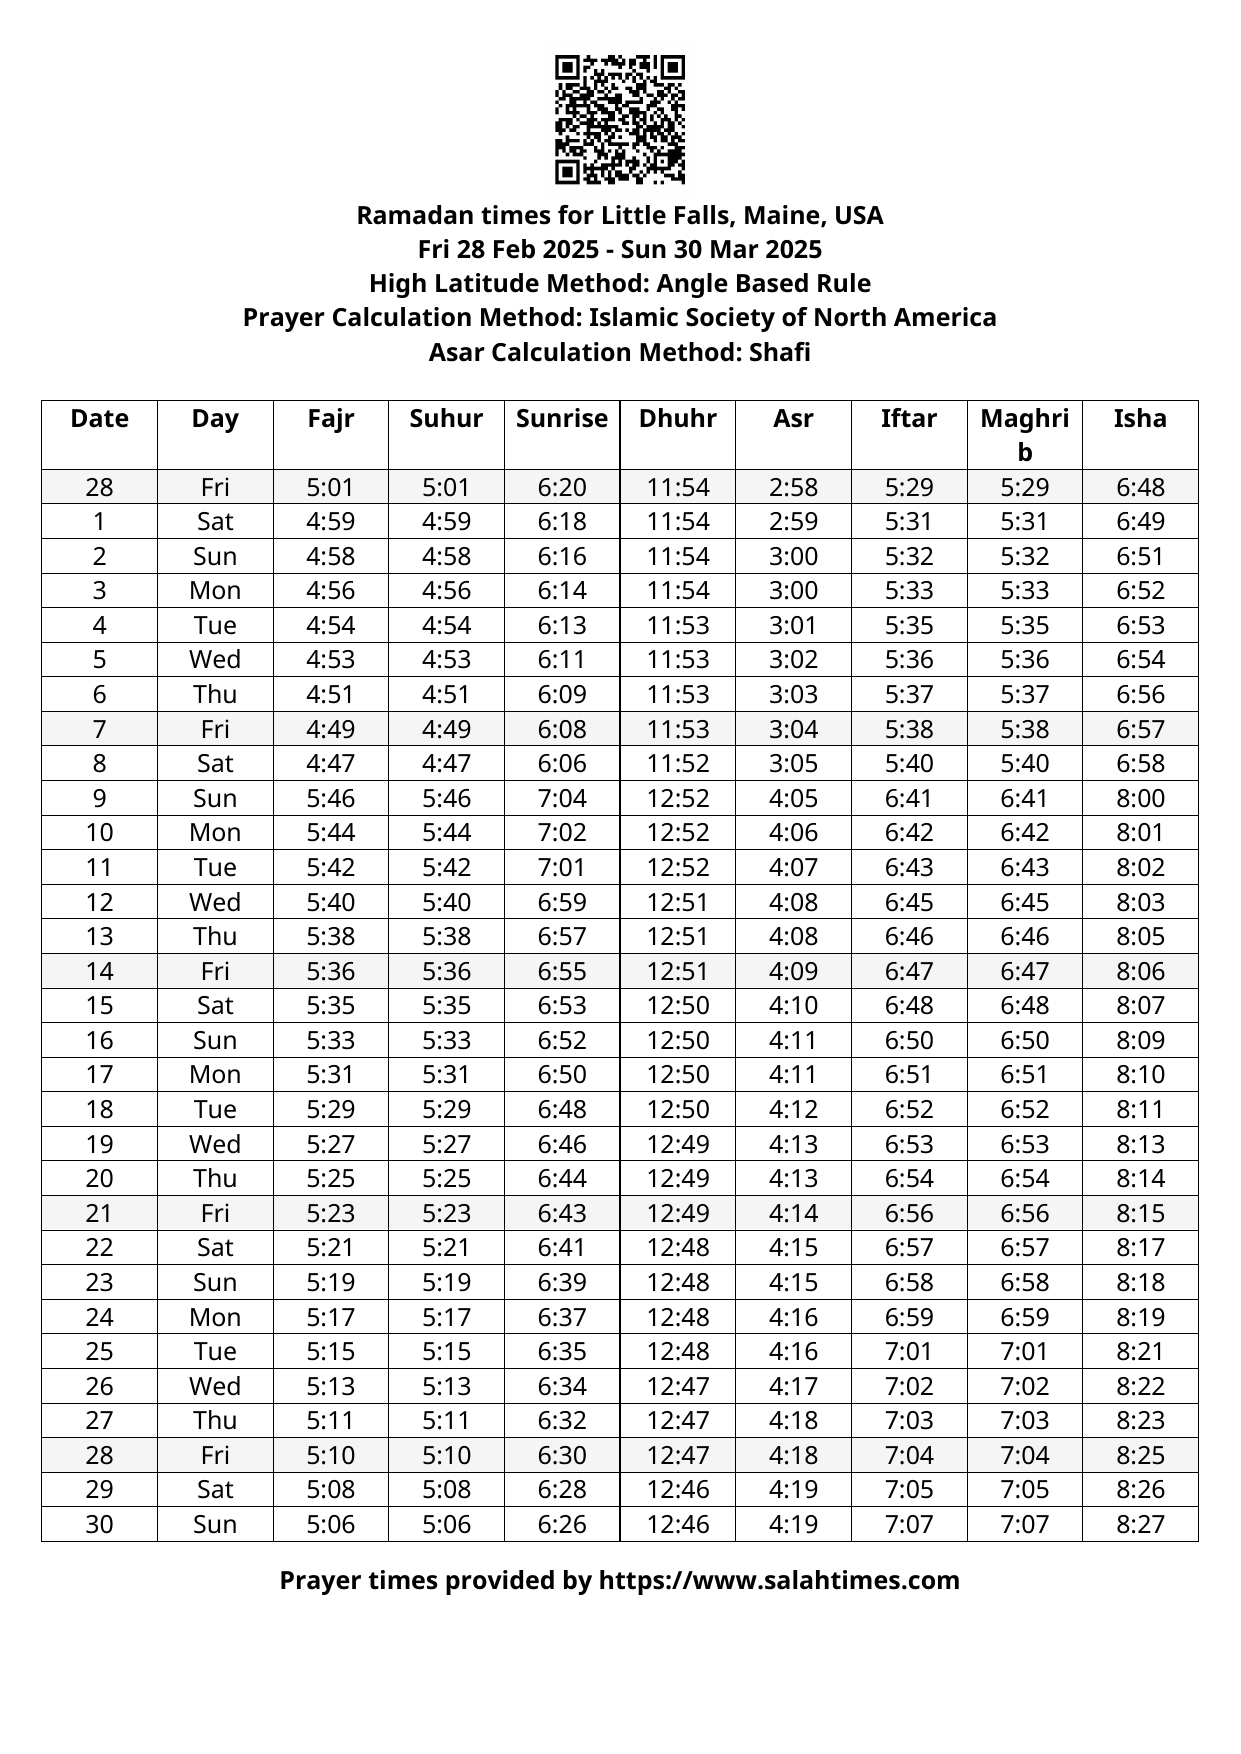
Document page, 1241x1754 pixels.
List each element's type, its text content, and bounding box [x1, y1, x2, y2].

table_cell 5:21 [389, 1231, 504, 1264]
table_cell 6:51 [852, 1058, 967, 1091]
table_cell 6:46 [505, 1127, 619, 1160]
table_cell 7:05 [852, 1473, 967, 1506]
table_cell 5:35 [968, 608, 1082, 642]
table_cell 3:04 [736, 712, 851, 745]
table_cell 6:06 [505, 746, 619, 780]
table_cell Wed [158, 643, 273, 676]
table_cell 4:18 [736, 1438, 851, 1472]
table_cell 5:17 [389, 1300, 504, 1333]
table_cell 6:59 [968, 1300, 1082, 1333]
table_cell Sun [158, 539, 273, 572]
table_cell 6:58 [968, 1265, 1082, 1299]
table_cell Fri [158, 470, 273, 503]
table_cell 5:08 [274, 1473, 388, 1506]
table_cell 6:51 [1083, 539, 1198, 572]
table_header Asr [736, 401, 851, 469]
table_cell 5:29 [389, 1092, 504, 1126]
table_cell Mon [158, 816, 273, 849]
table_cell Wed [158, 1127, 273, 1160]
table_cell Sun [158, 1265, 273, 1299]
table_header Isha [1083, 401, 1198, 469]
table_cell 6:09 [505, 677, 619, 711]
table_cell 6:42 [852, 816, 967, 849]
table_cell 6:08 [505, 712, 619, 745]
table_cell 5:33 [274, 1023, 388, 1057]
table_cell 11:53 [621, 608, 735, 642]
table_cell 4:16 [736, 1334, 851, 1368]
table_cell 6:41 [968, 781, 1082, 814]
table_cell 6:54 [1083, 643, 1198, 676]
table_cell Tue [158, 850, 273, 884]
table_cell 8:09 [1083, 1023, 1198, 1057]
table_cell 6:57 [505, 919, 619, 953]
table_cell 12:48 [621, 1231, 735, 1264]
table_cell 5:33 [389, 1023, 504, 1057]
table_cell Fri [158, 712, 273, 745]
table_cell 6:48 [968, 989, 1082, 1022]
table_cell 7:07 [852, 1507, 967, 1541]
table_cell 13 [42, 919, 157, 953]
table_cell 6:47 [968, 954, 1082, 987]
table_cell 4:47 [274, 746, 388, 780]
table_cell 6:57 [852, 1231, 967, 1264]
table_cell 6:59 [852, 1300, 967, 1333]
table_cell 8:10 [1083, 1058, 1198, 1091]
table_cell 2:59 [736, 504, 851, 538]
table_cell 17 [42, 1058, 157, 1091]
table_cell 7:03 [852, 1404, 967, 1437]
table_cell 6:43 [505, 1196, 619, 1229]
table_cell 5:42 [389, 850, 504, 884]
table_cell 6:45 [852, 885, 967, 918]
table_cell 5:19 [274, 1265, 388, 1299]
table_cell 6:55 [505, 954, 619, 987]
table_cell 4:16 [736, 1300, 851, 1333]
table_cell 5:31 [274, 1058, 388, 1091]
table_cell 12:50 [621, 989, 735, 1022]
table_cell 4:54 [389, 608, 504, 642]
table_cell 8:19 [1083, 1300, 1198, 1333]
table_cell 28 [42, 470, 157, 503]
table_cell Sun [158, 1507, 273, 1541]
table_cell 28 [42, 1438, 157, 1472]
table_cell 6:28 [505, 1473, 619, 1506]
table_cell 4:59 [389, 504, 504, 538]
table_cell 6:45 [968, 885, 1082, 918]
table_cell 11:53 [621, 677, 735, 711]
table_cell 3:03 [736, 677, 851, 711]
table_cell 6:35 [505, 1334, 619, 1368]
table_cell 4:47 [389, 746, 504, 780]
table_header Day [158, 401, 273, 469]
table_cell 4:09 [736, 954, 851, 987]
table_cell 4:15 [736, 1231, 851, 1264]
table_cell 4:07 [736, 850, 851, 884]
table_cell 6:43 [968, 850, 1082, 884]
table_cell 5:36 [968, 643, 1082, 676]
table_cell 4:53 [389, 643, 504, 676]
table_cell 12:47 [621, 1369, 735, 1402]
table_cell 6:32 [505, 1404, 619, 1437]
table_cell 18 [42, 1092, 157, 1126]
table_cell 14 [42, 954, 157, 987]
table_cell 11:52 [621, 746, 735, 780]
table_cell Fri [158, 1196, 273, 1229]
table_cell 7 [42, 712, 157, 745]
table_cell 6:56 [1083, 677, 1198, 711]
table_cell 6:16 [505, 539, 619, 572]
table_cell 4:12 [736, 1092, 851, 1126]
table_cell 3:02 [736, 643, 851, 676]
table_cell 7:01 [968, 1334, 1082, 1368]
table_cell 12:52 [621, 781, 735, 814]
table_cell 5:38 [274, 919, 388, 953]
text Fri 28 Feb 2025 - Sun 30 Mar 2025 [42, 232, 1198, 266]
table_cell 5:29 [852, 470, 967, 503]
table_cell 8:23 [1083, 1404, 1198, 1437]
table_cell 5:10 [389, 1438, 504, 1472]
table_cell 4:49 [274, 712, 388, 745]
table_cell 5:40 [389, 885, 504, 918]
table_cell 5:25 [389, 1161, 504, 1195]
table_cell 6:50 [505, 1058, 619, 1091]
table_cell 4:51 [274, 677, 388, 711]
table_cell 12:48 [621, 1334, 735, 1368]
table_cell 5:01 [274, 470, 388, 503]
table_cell Mon [158, 1300, 273, 1333]
table_cell 6:48 [505, 1092, 619, 1126]
table_cell 5:10 [274, 1438, 388, 1472]
table_cell 6:18 [505, 504, 619, 538]
table_cell Tue [158, 1092, 273, 1126]
table_cell 12:50 [621, 1092, 735, 1126]
table_cell Sat [158, 504, 273, 538]
table_cell 4:15 [736, 1265, 851, 1299]
table_cell 5:17 [274, 1300, 388, 1333]
table_cell 6:52 [1083, 574, 1198, 607]
table_cell 11:53 [621, 712, 735, 745]
table_cell 19 [42, 1127, 157, 1160]
table_cell 5:06 [389, 1507, 504, 1541]
table_cell 7:05 [968, 1473, 1082, 1506]
table_cell 12:46 [621, 1473, 735, 1506]
table_cell 25 [42, 1334, 157, 1368]
table_cell Mon [158, 1058, 273, 1091]
table_cell 6:20 [505, 470, 619, 503]
table_cell Tue [158, 1334, 273, 1368]
table_cell 16 [42, 1023, 157, 1057]
table_cell 5:23 [389, 1196, 504, 1229]
table_cell 8:18 [1083, 1265, 1198, 1299]
table_cell 5:37 [852, 677, 967, 711]
table_cell 4:56 [274, 574, 388, 607]
table_cell 5:35 [274, 989, 388, 1022]
table_cell 8:26 [1083, 1473, 1198, 1506]
table_cell 6:41 [852, 781, 967, 814]
table_cell 5:40 [968, 746, 1082, 780]
table_cell 8:03 [1083, 885, 1198, 918]
table_cell Fri [158, 954, 273, 987]
table_cell 11 [42, 850, 157, 884]
table_cell 8:27 [1083, 1507, 1198, 1541]
table_cell 6:56 [968, 1196, 1082, 1229]
table_cell 6:44 [505, 1161, 619, 1195]
table_cell 8:13 [1083, 1127, 1198, 1160]
table_cell 12:48 [621, 1265, 735, 1299]
table_cell Thu [158, 1161, 273, 1195]
table_cell 12:52 [621, 850, 735, 884]
table_cell 26 [42, 1369, 157, 1402]
table_cell 12:50 [621, 1023, 735, 1057]
table_cell 2:58 [736, 470, 851, 503]
table_cell 12 [42, 885, 157, 918]
text Asar Calculation Method: Shafi [42, 334, 1198, 368]
table_cell 5:46 [389, 781, 504, 814]
table_cell 6:43 [852, 850, 967, 884]
table_cell 12:51 [621, 885, 735, 918]
table_cell 7:04 [968, 1438, 1082, 1472]
table_cell 8:01 [1083, 816, 1198, 849]
table_cell 7:01 [852, 1334, 967, 1368]
table_cell Wed [158, 1369, 273, 1402]
table_cell 6:53 [852, 1127, 967, 1160]
table_cell 8:15 [1083, 1196, 1198, 1229]
table_cell 4:17 [736, 1369, 851, 1402]
table_cell 3 [42, 574, 157, 607]
table_cell 5:42 [274, 850, 388, 884]
table_cell 21 [42, 1196, 157, 1229]
table_cell 4:11 [736, 1058, 851, 1091]
table_cell 6:46 [968, 919, 1082, 953]
text Prayer Calculation Method: Islamic Society of North America [42, 300, 1198, 334]
table_cell 4:08 [736, 885, 851, 918]
table_cell 6:56 [852, 1196, 967, 1229]
table_cell 5:01 [389, 470, 504, 503]
table_cell 6:57 [1083, 712, 1198, 745]
table_cell 6:34 [505, 1369, 619, 1402]
table_cell 5:21 [274, 1231, 388, 1264]
table_cell 4:49 [389, 712, 504, 745]
table_cell 5:27 [389, 1127, 504, 1160]
table_cell 27 [42, 1404, 157, 1437]
table_cell 5:15 [389, 1334, 504, 1368]
table_cell 8:21 [1083, 1334, 1198, 1368]
table_cell 6:53 [968, 1127, 1082, 1160]
table_cell 6:37 [505, 1300, 619, 1333]
table_cell 29 [42, 1473, 157, 1506]
table_cell 6 [42, 677, 157, 711]
table_cell 10 [42, 816, 157, 849]
table_cell 5:46 [274, 781, 388, 814]
table_cell 7:02 [505, 816, 619, 849]
table_cell 12:47 [621, 1438, 735, 1472]
table_header Iftar [852, 401, 967, 469]
table_cell 6:52 [505, 1023, 619, 1057]
table_cell 5:19 [389, 1265, 504, 1299]
table_header Fajr [274, 401, 388, 469]
table_cell 6:30 [505, 1438, 619, 1472]
table_cell 12:48 [621, 1300, 735, 1333]
table_cell 6:13 [505, 608, 619, 642]
table_cell 8:22 [1083, 1369, 1198, 1402]
table_cell 4:59 [274, 504, 388, 538]
table_cell 8:05 [1083, 919, 1198, 953]
table_cell 5:31 [968, 504, 1082, 538]
table_cell 4:10 [736, 989, 851, 1022]
table_cell 7:02 [852, 1369, 967, 1402]
table_cell 12:51 [621, 954, 735, 987]
table_cell 5:32 [852, 539, 967, 572]
table_cell 5:40 [852, 746, 967, 780]
table_cell 20 [42, 1161, 157, 1195]
table_cell 24 [42, 1300, 157, 1333]
table_cell Sun [158, 781, 273, 814]
table_cell 11:54 [621, 539, 735, 572]
table_cell 8:14 [1083, 1161, 1198, 1195]
table_cell 5:23 [274, 1196, 388, 1229]
table_cell 11:54 [621, 574, 735, 607]
picture [542, 41, 699, 198]
table_cell 4:51 [389, 677, 504, 711]
table_cell Sat [158, 989, 273, 1022]
table_cell 6:50 [852, 1023, 967, 1057]
table_cell 8:06 [1083, 954, 1198, 987]
table_cell 5:38 [968, 712, 1082, 745]
table_cell 8:11 [1083, 1092, 1198, 1126]
table_cell 6:48 [1083, 470, 1198, 503]
table_header Dhuhr [621, 401, 735, 469]
table_cell 7:02 [968, 1369, 1082, 1402]
table_cell 5:36 [852, 643, 967, 676]
table_cell 5 [42, 643, 157, 676]
table_cell 5:13 [389, 1369, 504, 1402]
table_cell Sat [158, 746, 273, 780]
table_cell 4:13 [736, 1127, 851, 1160]
table_cell 4:19 [736, 1507, 851, 1541]
table_header Sunrise [505, 401, 619, 469]
table_cell 6:53 [505, 989, 619, 1022]
table_cell 6:54 [968, 1161, 1082, 1195]
table_header Date [42, 401, 157, 469]
text Ramadan times for Little Falls, Maine, USA [42, 198, 1198, 232]
table_cell 5:35 [852, 608, 967, 642]
table_cell 6:50 [968, 1023, 1082, 1057]
table_cell 7:03 [968, 1404, 1082, 1437]
table_cell 5:13 [274, 1369, 388, 1402]
table_cell 8:17 [1083, 1231, 1198, 1264]
table_cell 6:26 [505, 1507, 619, 1541]
table_cell 15 [42, 989, 157, 1022]
table_cell 3:00 [736, 574, 851, 607]
table_cell 2 [42, 539, 157, 572]
table_cell 4:06 [736, 816, 851, 849]
table_cell 6:11 [505, 643, 619, 676]
table_cell 6:47 [852, 954, 967, 987]
table_cell 6:58 [1083, 746, 1198, 780]
table_cell 7:04 [852, 1438, 967, 1472]
table_cell 8:25 [1083, 1438, 1198, 1472]
table_cell 5:06 [274, 1507, 388, 1541]
table_cell 4:58 [274, 539, 388, 572]
table_cell 5:08 [389, 1473, 504, 1506]
table_cell 6:58 [852, 1265, 967, 1299]
table_cell 12:47 [621, 1404, 735, 1437]
table_cell 3:05 [736, 746, 851, 780]
table_cell 6:49 [1083, 504, 1198, 538]
table_cell 6:57 [968, 1231, 1082, 1264]
table_cell 4:11 [736, 1023, 851, 1057]
table_cell 4:14 [736, 1196, 851, 1229]
table_cell Tue [158, 608, 273, 642]
table_cell 12:49 [621, 1127, 735, 1160]
table_cell 4 [42, 608, 157, 642]
table_cell 5:44 [274, 816, 388, 849]
table_cell 4:58 [389, 539, 504, 572]
table_cell 11:54 [621, 504, 735, 538]
table_cell 4:53 [274, 643, 388, 676]
table_cell 5:44 [389, 816, 504, 849]
table_cell 6:52 [852, 1092, 967, 1126]
table_cell 9 [42, 781, 157, 814]
table_cell 12:51 [621, 919, 735, 953]
table_cell 5:40 [274, 885, 388, 918]
table_cell 23 [42, 1265, 157, 1299]
table_cell 3:00 [736, 539, 851, 572]
table_cell 5:33 [968, 574, 1082, 607]
table_cell 4:05 [736, 781, 851, 814]
table_cell 12:49 [621, 1161, 735, 1195]
table_cell Sat [158, 1473, 273, 1506]
table_cell 6:42 [968, 816, 1082, 849]
table_cell 5:38 [389, 919, 504, 953]
table_cell 22 [42, 1231, 157, 1264]
table_cell 6:51 [968, 1058, 1082, 1091]
table_cell Thu [158, 1404, 273, 1437]
table_cell Fri [158, 1438, 273, 1472]
table_cell 8:00 [1083, 781, 1198, 814]
table_cell 5:32 [968, 539, 1082, 572]
table_cell Thu [158, 677, 273, 711]
table_cell 6:41 [505, 1231, 619, 1264]
table_cell 5:36 [389, 954, 504, 987]
table_cell 5:38 [852, 712, 967, 745]
table_header Suhur [389, 401, 504, 469]
table_cell 5:35 [389, 989, 504, 1022]
table_cell 4:56 [389, 574, 504, 607]
table_cell 8 [42, 746, 157, 780]
table_cell Sat [158, 1231, 273, 1264]
table_cell 5:37 [968, 677, 1082, 711]
table_cell 6:48 [852, 989, 967, 1022]
table_cell 6:39 [505, 1265, 619, 1299]
text High Latitude Method: Angle Based Rule [42, 266, 1198, 300]
table_cell 8:02 [1083, 850, 1198, 884]
table_cell 4:54 [274, 608, 388, 642]
table_cell 6:14 [505, 574, 619, 607]
table_cell Wed [158, 885, 273, 918]
table_cell 12:49 [621, 1196, 735, 1229]
table_cell 4:13 [736, 1161, 851, 1195]
table_cell 6:46 [852, 919, 967, 953]
table_cell 5:29 [968, 470, 1082, 503]
table_cell 5:31 [389, 1058, 504, 1091]
table_cell 12:52 [621, 816, 735, 849]
table_cell 7:04 [505, 781, 619, 814]
table_cell 12:46 [621, 1507, 735, 1541]
table_cell 11:54 [621, 470, 735, 503]
table_cell 4:19 [736, 1473, 851, 1506]
table_cell 4:08 [736, 919, 851, 953]
table_cell 5:31 [852, 504, 967, 538]
table_cell 11:53 [621, 643, 735, 676]
table_header Maghrib [968, 401, 1082, 469]
table_cell 7:07 [968, 1507, 1082, 1541]
table_cell 5:36 [274, 954, 388, 987]
table_cell 8:07 [1083, 989, 1198, 1022]
table_cell 30 [42, 1507, 157, 1541]
table_cell 6:53 [1083, 608, 1198, 642]
table_cell 6:52 [968, 1092, 1082, 1126]
text Prayer times provided by https://www.salahtimes.com [42, 1563, 1198, 1597]
table_cell 5:11 [274, 1404, 388, 1437]
table_cell 5:11 [389, 1404, 504, 1437]
table_cell 1 [42, 504, 157, 538]
table_cell 5:27 [274, 1127, 388, 1160]
table_cell Sun [158, 1023, 273, 1057]
table_cell Thu [158, 919, 273, 953]
table_cell 4:18 [736, 1404, 851, 1437]
table_cell 12:50 [621, 1058, 735, 1091]
table_cell 5:29 [274, 1092, 388, 1126]
table_cell Mon [158, 574, 273, 607]
table_cell 5:25 [274, 1161, 388, 1195]
table_cell 6:54 [852, 1161, 967, 1195]
table_cell 6:59 [505, 885, 619, 918]
table_cell 5:15 [274, 1334, 388, 1368]
table_cell 5:33 [852, 574, 967, 607]
table_cell 7:01 [505, 850, 619, 884]
table_cell 3:01 [736, 608, 851, 642]
